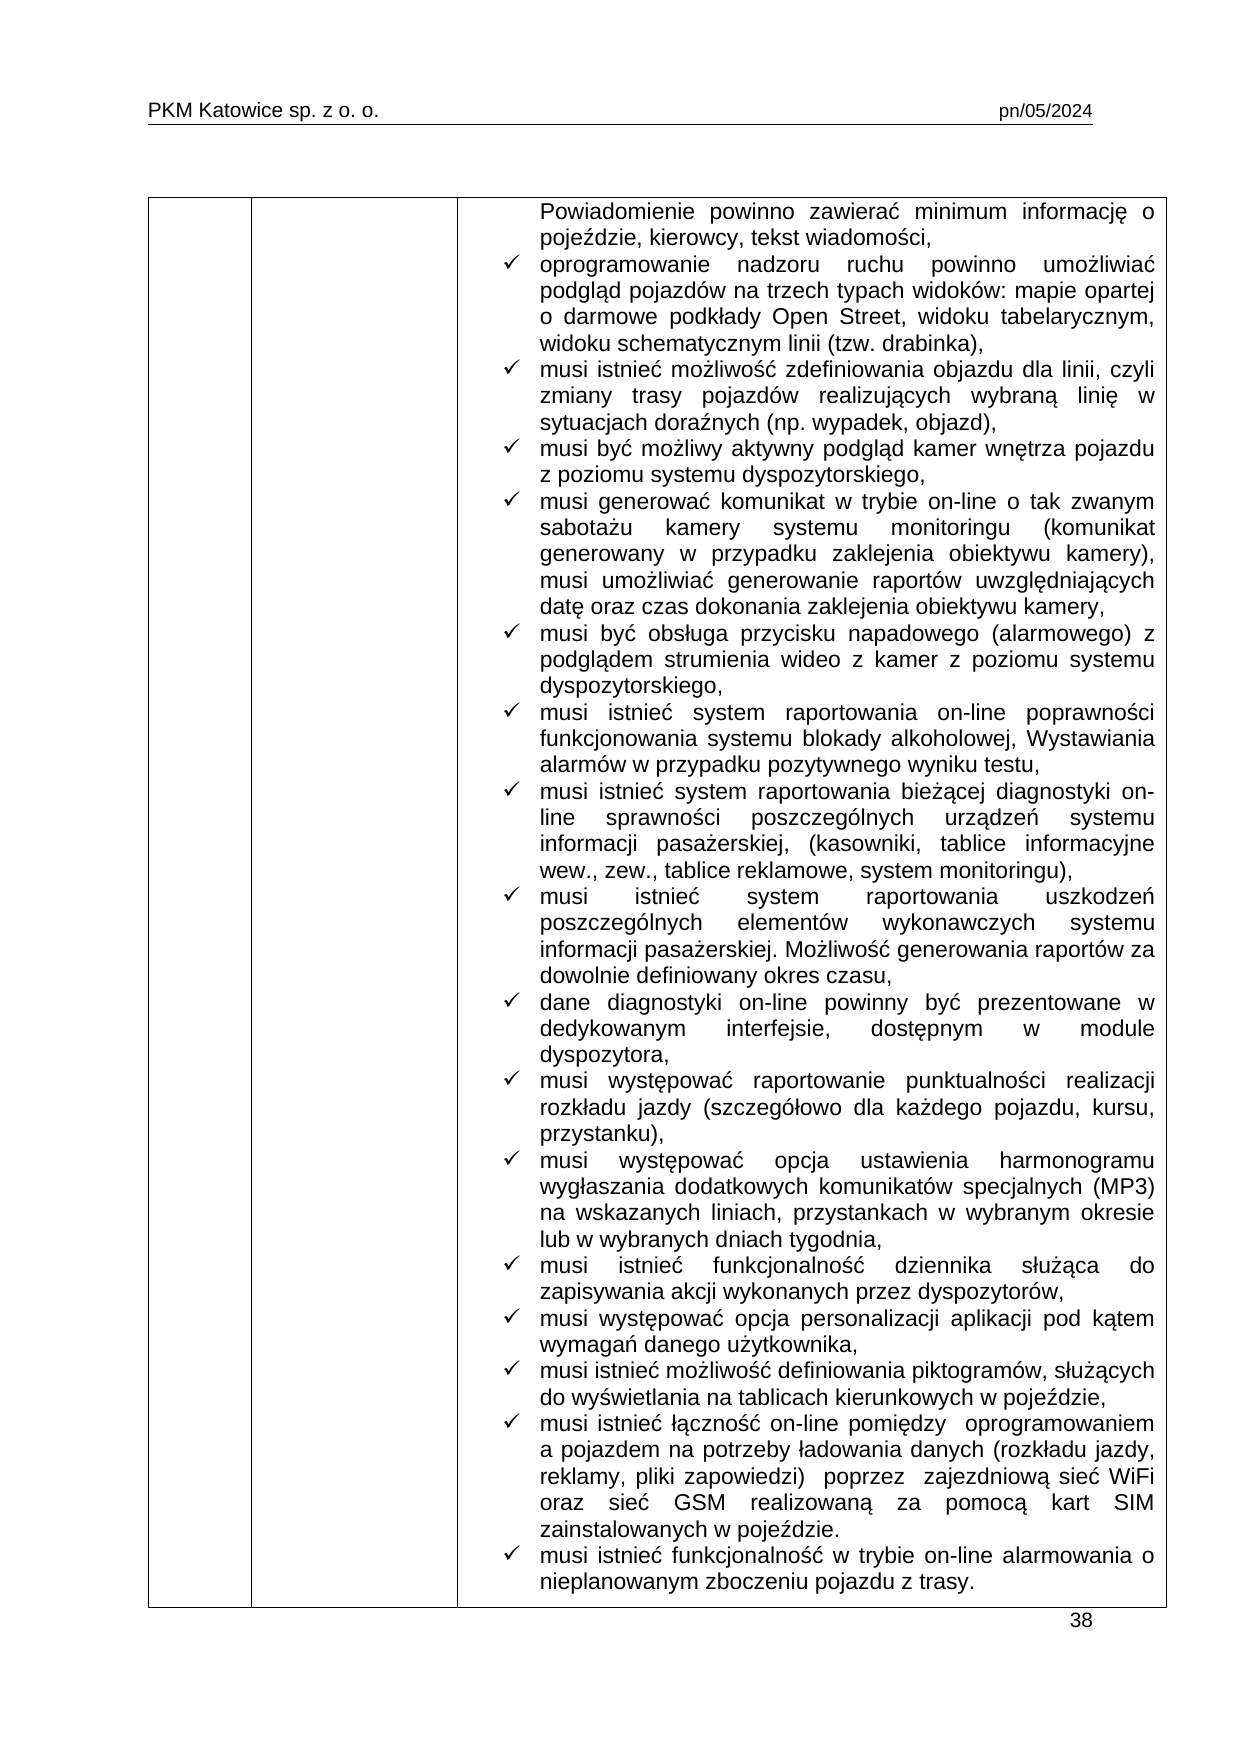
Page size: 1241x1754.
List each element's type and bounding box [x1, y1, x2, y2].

table_cell [252, 198, 457, 1607]
table_cell [458, 198, 1166, 1607]
table_cell [149, 198, 251, 1607]
